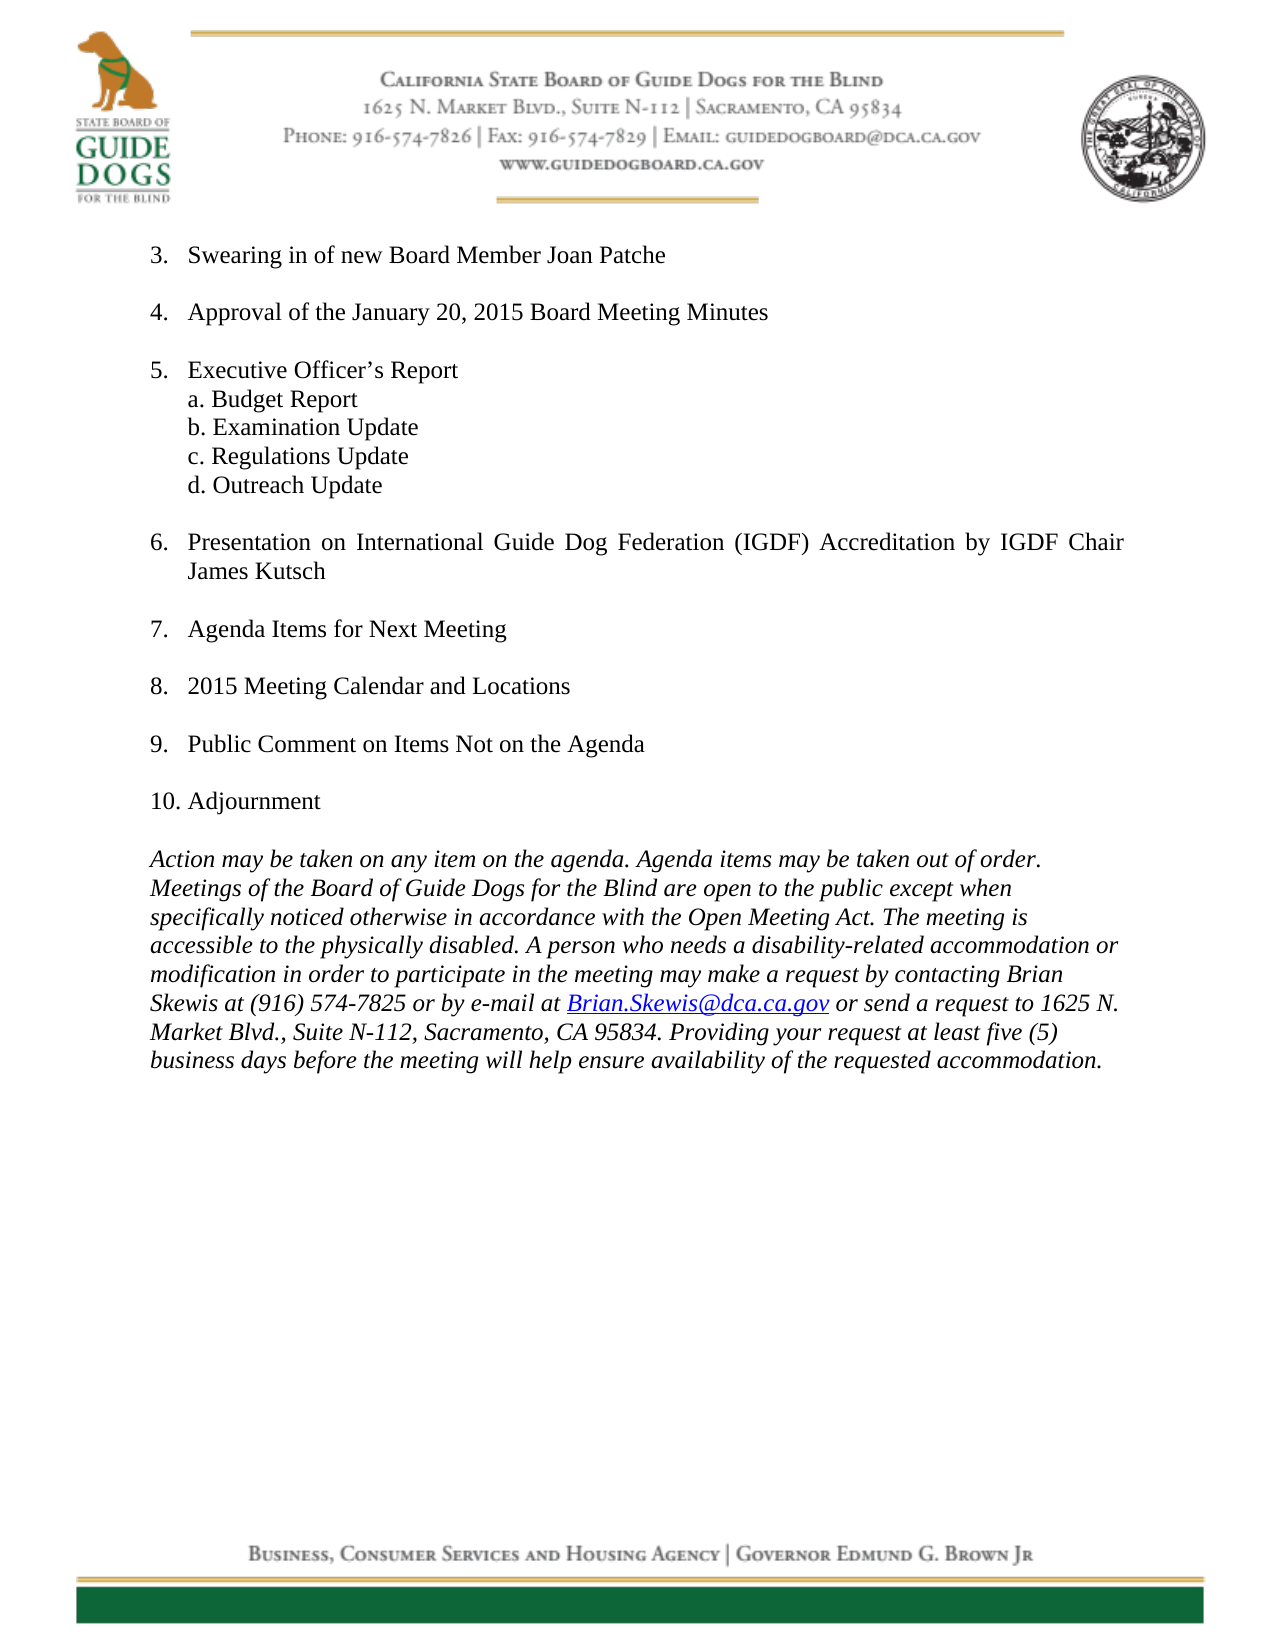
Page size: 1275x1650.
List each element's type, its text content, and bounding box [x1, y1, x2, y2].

list 2015 Meeting Calendar and Locations [150, 671, 1125, 700]
list Public Comment on Items Not on the Agenda [150, 729, 1125, 757]
list Presentation on International Guide Dog Federation (IGDF) Accreditation by IGDF Chair James Kutsch [150, 527, 1125, 585]
list Swearing in of new Board Member Joan Patche [150, 240, 1125, 269]
text a. Budget Report [187, 384, 1125, 412]
list Executive Officer’s Report [150, 355, 1125, 384]
list Adjournment [150, 786, 1125, 815]
text c. Regulations Update [187, 441, 1125, 470]
text d. Outreach Update [187, 470, 1125, 499]
text Action may be taken on any item on the agenda. Agenda items may be taken out of order. Meetings of the Board of Guide Dogs for the Blind are open to the public except when specifically noticed otherwise in accordance with the Open Meeting Act. The meeting is accessible to the physically disabled. A person who needs a disability-related accommodation or modification in order to participate in the meeting may make a request by contacting Brian Skewis at (916) 574-7825 or by e-mail at Brian.Skewis@dca.ca.gov or send a request to 1625 N. Market Blvd., Suite N-112, Sacramento, CA 95834. Providing your request at least five (5) business days before the meeting will help ensure availability of the requested accommodation. [150, 844, 1125, 1074]
list Agenda Items for Next Meeting [150, 614, 1125, 642]
text b. Examination Update [187, 412, 1125, 441]
list Approval of the January 20, 2015 Board Meeting Minutes [150, 297, 1125, 326]
